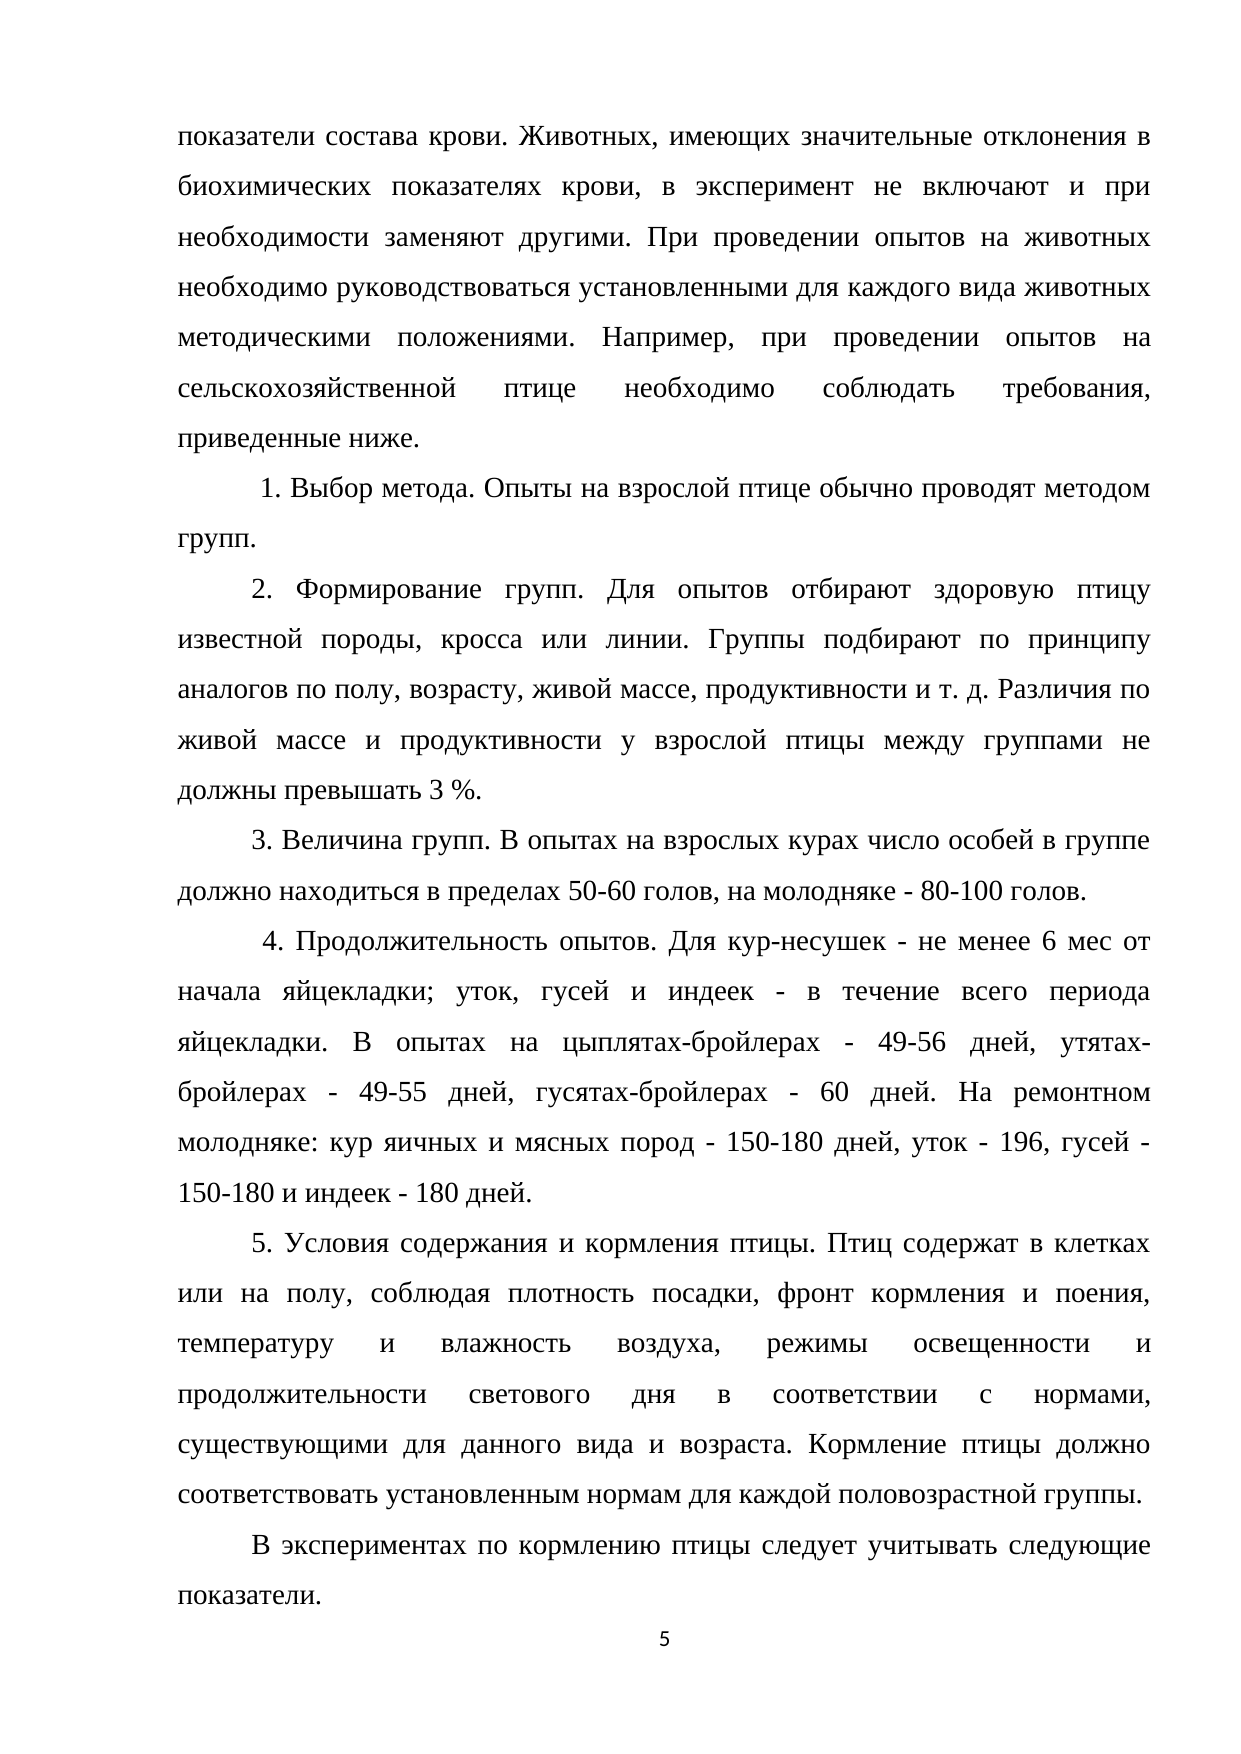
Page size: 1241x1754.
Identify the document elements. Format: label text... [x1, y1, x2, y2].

text 5. Условия содержания и кормления птицы. Птиц содержат в клетках или на полу, соблюдая плотность посадки, фронт кормления и поения, температуру и влажность воздуха, режимы освещенности и продолжительности светового дня в соответствии с нормами, существующими для данного вида и возраста. Кормление птицы должно соответствовать установленным нормам для каждой половозрастной группы. [177, 1225, 1152, 1510]
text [177, 118, 1152, 453]
text 4. Продолжительность опытов. Для кур-несушек - не менее 6 мес от начала яйцекладки; уток, гусей и индеек - в течение всего периода яйцекладки. В опытах на цыплятах-бройлерах - 49-56 дней, утятах- бройлерах - 49-55 дней, гусятах-бройлерах - 60 дней. На ремонтном молодняке: кур яичных и мясных пород - 150-180 дней, уток - 196, гусей - 150-180 и индеек - 180 дней. [177, 923, 1152, 1208]
text 1. Выбор метода. Опыты на взрослой птице обычно проводят методом групп. [177, 470, 1152, 554]
text 2. Формирование групп. Для опытов отбирают здоровую птицу известной породы, кросса или линии. Группы подбирают по принципу аналогов по полу, возрасту, живой массе, продуктивности и т. д. Различия по живой массе и продуктивности у взрослой птицы между группами не должны превышать 3 %. [177, 571, 1152, 806]
text В экспериментах по кормлению птицы следует учитывать следующие показатели. [177, 1527, 1152, 1611]
text 3. Величина групп. В опытах на взрослых курах число особей в группе должно находиться в пределах 50-60 голов, на молодняке - 80-100 голов. [177, 822, 1152, 906]
